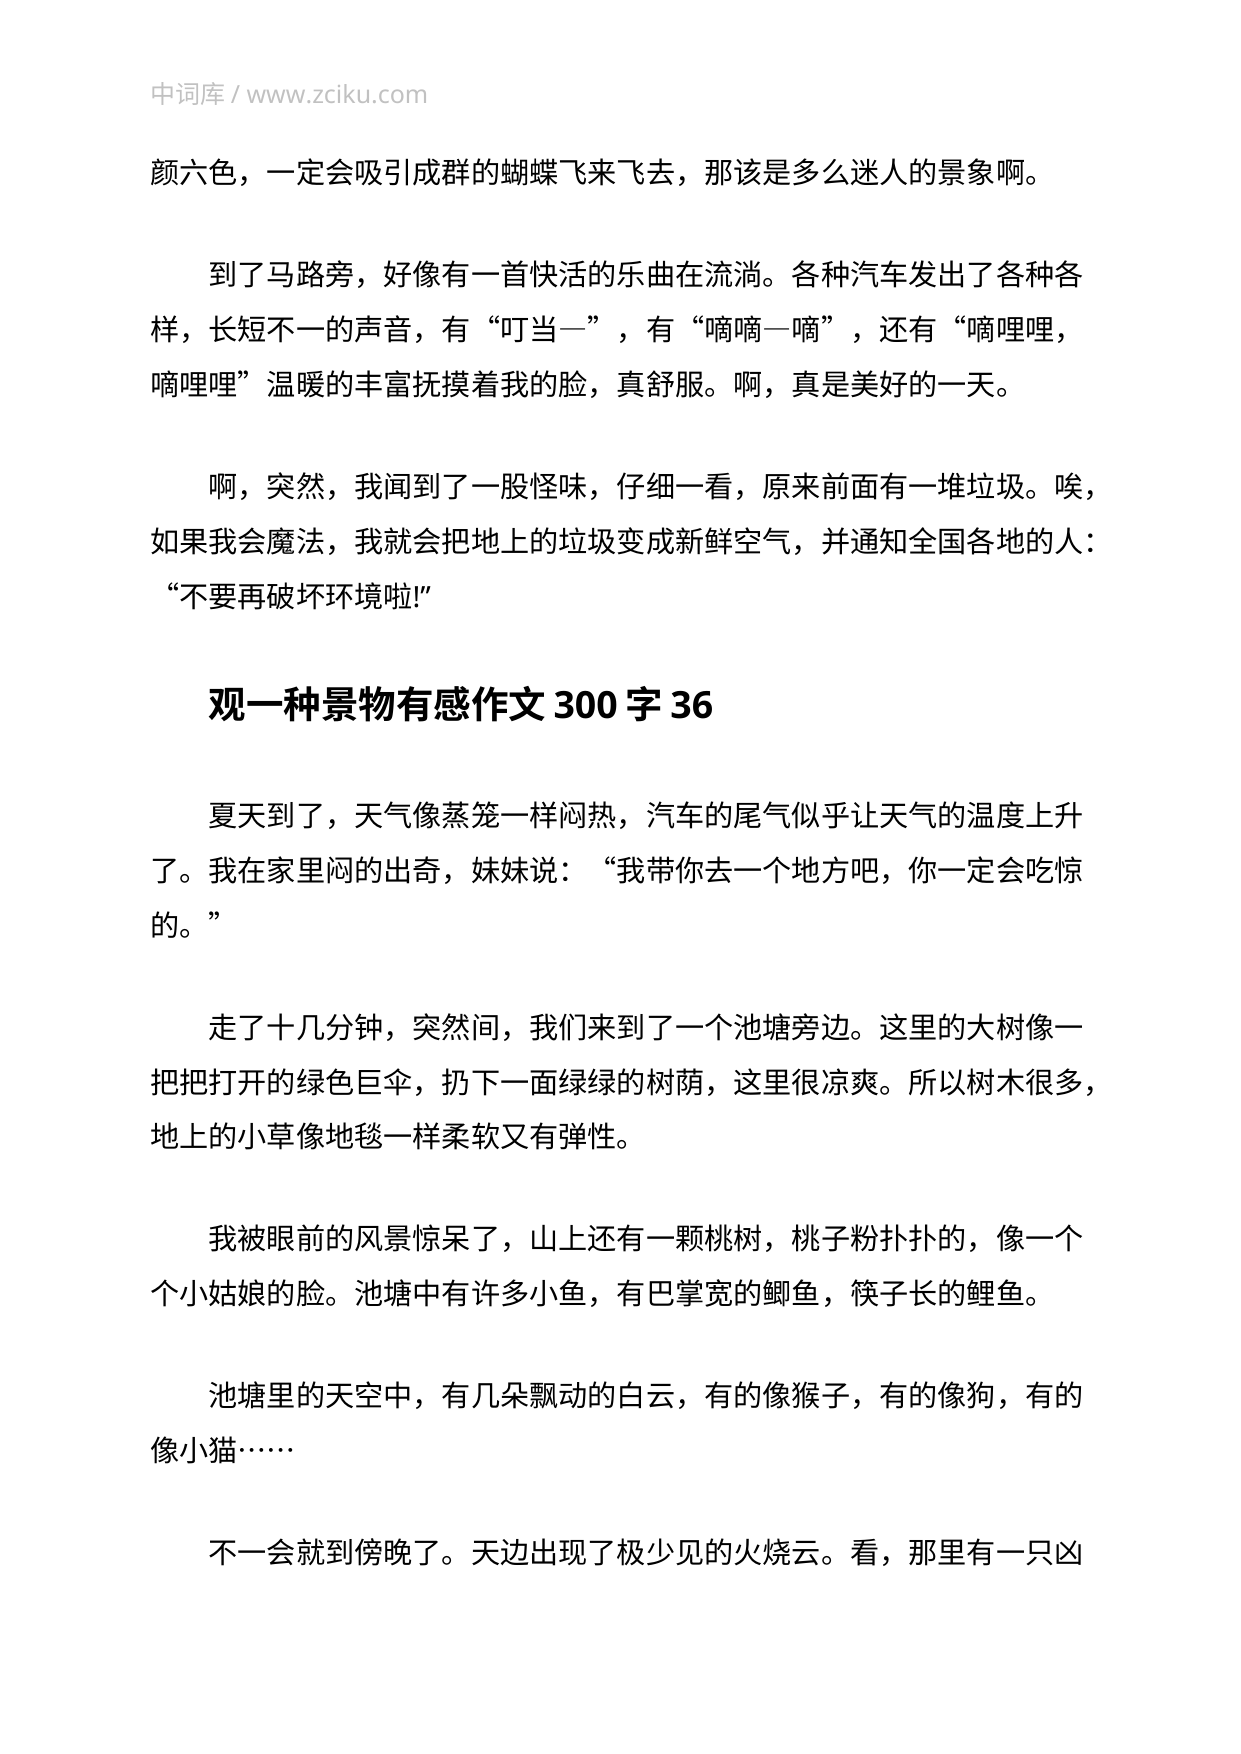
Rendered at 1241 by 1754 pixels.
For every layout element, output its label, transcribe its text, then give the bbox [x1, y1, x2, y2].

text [150, 150, 1090, 192]
text 到了马路旁，好像有一首快活的乐曲在流淌。各种汽车发出了各种各样，长短不一的声音，有“叮当—”，有“嘀嘀—嘀”，还有“嘀哩哩，嘀哩哩”温暖的丰富抚摸着我的脸，真舒服。啊，真是美好的一天。 [150, 252, 1090, 404]
text 啊，突然，我闻到了一股怪味，仔细一看，原来前面有一堆垃圾。唉，如果我会魔法，我就会把地上的垃圾变成新鲜空气，并通知全国各地的人：“不要再破坏环境啦!” [150, 463, 1090, 616]
text 走了十几分钟，突然间，我们来到了一个池塘旁边。这里的大树像一把把打开的绿色巨伞，扔下一面绿绿的树荫，这里很凉爽。所以树木很多，地上的小草像地毯一样柔软又有弹性。 [150, 1004, 1090, 1156]
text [150, 1529, 1090, 1571]
text 夏天到了，天气像蒸笼一样闷热，汽车的尾气似乎让天气的温度上升了。我在家里闷的出奇，妹妹说：“我带你去一个地方吧，你一定会吃惊的。” [150, 793, 1090, 945]
text 观一种景物有感作文300字36 [150, 675, 1090, 729]
text 我被眼前的风景惊呆了，山上还有一颗桃树，桃子粉扑扑的，像一个个小姑娘的脸。池塘中有许多小鱼，有巴掌宽的鲫鱼，筷子长的鲤鱼。 [150, 1216, 1090, 1313]
text 池塘里的天空中，有几朵飘动的白云，有的像猴子，有的像狗，有的像小猫…… [150, 1372, 1090, 1470]
